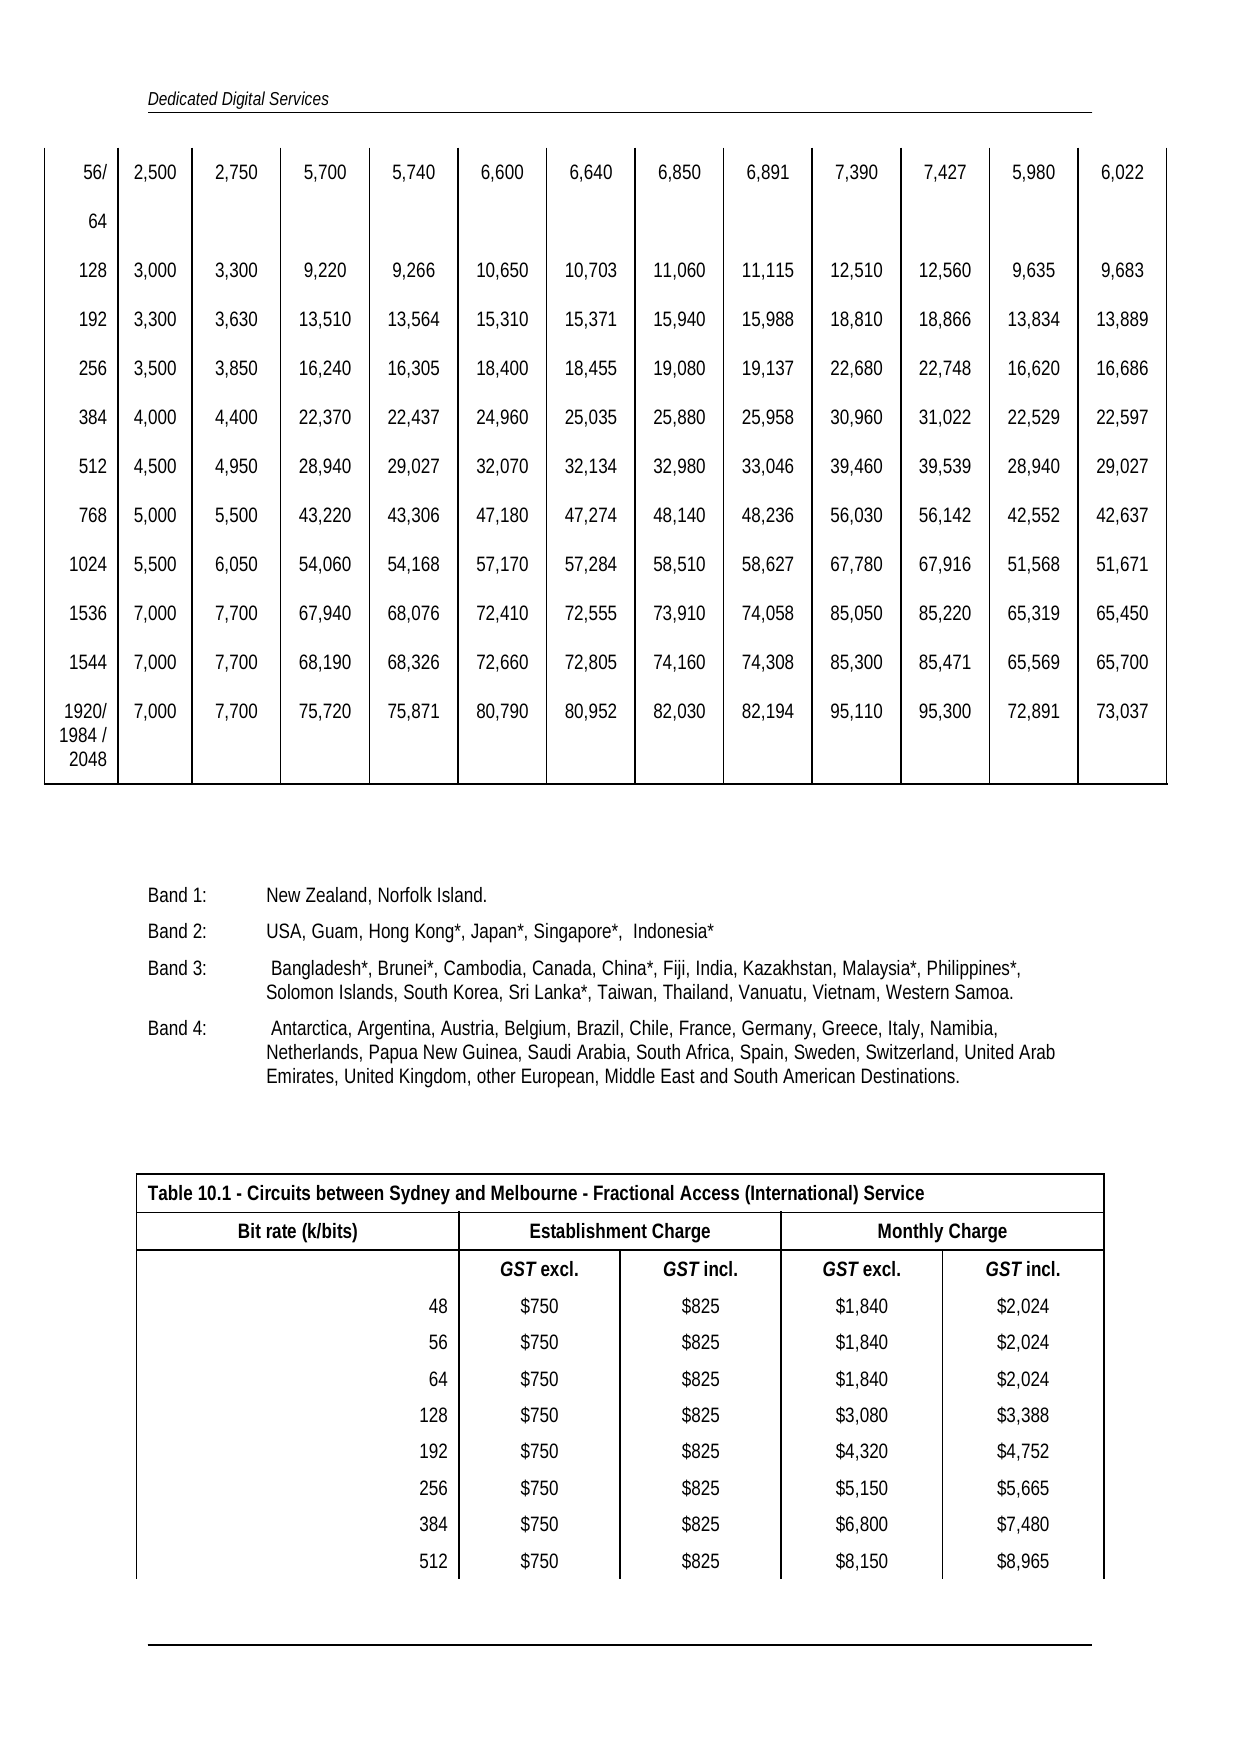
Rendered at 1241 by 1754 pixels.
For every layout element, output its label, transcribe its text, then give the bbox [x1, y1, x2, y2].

table_cell 6,891 [724, 148, 811, 246]
table_cell 48 [137, 1288, 458, 1324]
table_cell 56,142 [902, 490, 989, 539]
table_cell $2,024 [943, 1324, 1103, 1360]
table_cell 9,683 [1079, 246, 1166, 294]
table_cell 54,060 [281, 539, 369, 588]
table_cell 5,500 [193, 490, 280, 539]
table_cell 43,306 [370, 490, 457, 539]
table_cell $7,480 [943, 1506, 1103, 1543]
table_cell $1,840 [782, 1288, 942, 1324]
table_cell $3,080 [782, 1397, 942, 1433]
table_cell 9,266 [370, 246, 457, 294]
table_cell $4,752 [943, 1433, 1103, 1470]
table_cell 30,960 [813, 393, 900, 441]
table_cell 1024 [45, 539, 117, 588]
table_cell 19,080 [636, 344, 723, 392]
table_cell 4,500 [119, 441, 191, 490]
table_cell 3,850 [193, 344, 280, 392]
table_cell 82,194 [724, 686, 811, 783]
table_cell 74,058 [724, 588, 811, 637]
table_cell 11,115 [724, 246, 811, 294]
table_cell 11,060 [636, 246, 723, 294]
table_cell 7,390 [813, 148, 900, 246]
table_cell 80,952 [547, 686, 634, 783]
table_cell 73,037 [1079, 686, 1166, 783]
table_cell 72,660 [459, 637, 546, 686]
table_cell $2,024 [943, 1288, 1103, 1324]
table_cell Monthly Charge [782, 1213, 1103, 1249]
table_cell 6,640 [547, 148, 634, 246]
table_cell 22,529 [990, 393, 1077, 441]
table_cell 768 [45, 490, 117, 539]
table_cell 22,597 [1079, 393, 1166, 441]
table_cell 16,620 [990, 344, 1077, 392]
table_cell 192 [137, 1433, 458, 1470]
table_cell 384 [137, 1506, 458, 1543]
table_cell 13,889 [1079, 295, 1166, 343]
table_cell $825 [621, 1397, 780, 1433]
table_cell 80,790 [459, 686, 546, 783]
table_cell 1536 [45, 588, 117, 637]
table_cell 10,703 [547, 246, 634, 294]
table_cell 73,910 [636, 588, 723, 637]
table_cell 32,980 [636, 441, 723, 490]
table_cell 22,680 [813, 344, 900, 392]
table_cell 57,170 [459, 539, 546, 588]
table_cell 3,300 [119, 295, 191, 343]
table_cell 1544 [45, 637, 117, 686]
table_cell 32,134 [547, 441, 634, 490]
table_cell 3,000 [119, 246, 191, 294]
table_cell 15,371 [547, 295, 634, 343]
table_cell 22,437 [370, 393, 457, 441]
table_cell 16,240 [281, 344, 369, 392]
table_cell 512 [137, 1543, 458, 1579]
table_cell 25,880 [636, 393, 723, 441]
table_cell 7,000 [119, 588, 191, 637]
table_cell 3,630 [193, 295, 280, 343]
table_cell 5,000 [119, 490, 191, 539]
table_cell 6,850 [636, 148, 723, 246]
table_cell $5,665 [943, 1470, 1103, 1506]
table_cell $5,150 [782, 1470, 942, 1506]
table_cell $750 [460, 1433, 619, 1470]
table_cell 68,190 [281, 637, 369, 686]
table_cell 51,568 [990, 539, 1077, 588]
table_cell 15,310 [459, 295, 546, 343]
table_cell 512 [45, 441, 117, 490]
table_cell $750 [460, 1397, 619, 1433]
table_cell 5,500 [119, 539, 191, 588]
table_cell $8,150 [782, 1543, 942, 1579]
table_cell 68,326 [370, 637, 457, 686]
table_cell 58,510 [636, 539, 723, 588]
table_cell Establishment Charge [460, 1213, 780, 1249]
table_cell 9,220 [281, 246, 369, 294]
table_cell GST incl. [621, 1251, 780, 1287]
table_cell 39,539 [902, 441, 989, 490]
table_cell 57,284 [547, 539, 634, 588]
table_cell 3,300 [193, 246, 280, 294]
table_cell 256 [45, 344, 117, 392]
table_cell 85,300 [813, 637, 900, 686]
table_cell $1,840 [782, 1324, 942, 1360]
table_cell 13,834 [990, 295, 1077, 343]
table_cell 75,871 [370, 686, 457, 783]
table_cell GST incl. [943, 1251, 1103, 1287]
table_cell 28,940 [990, 441, 1077, 490]
table_cell 16,305 [370, 344, 457, 392]
table_cell 4,950 [193, 441, 280, 490]
table_cell 58,627 [724, 539, 811, 588]
table_cell 22,370 [281, 393, 369, 441]
table_cell 32,070 [459, 441, 546, 490]
text Band 3: Bangladesh*, Brunei*, Cambodia, Canada, China*, Fiji, India, Kazakhstan, Malaysia*, Philippines*, Solomon Islands, South Korea, Sri Lanka*, Taiwan, Thailand, Vanuatu, Vietnam, Western Samoa. [148, 956, 1092, 1003]
table_cell 9,635 [990, 246, 1077, 294]
table_cell $825 [621, 1360, 780, 1397]
table_cell 67,916 [902, 539, 989, 588]
table_cell 39,460 [813, 441, 900, 490]
table_cell Bit rate (k/bits) [137, 1213, 458, 1249]
table_cell $750 [460, 1506, 619, 1543]
table_cell 6,600 [459, 148, 546, 246]
table_cell $750 [460, 1324, 619, 1360]
text Band 1: New Zealand, Norfolk Island. [148, 883, 1092, 907]
table_cell 4,000 [119, 393, 191, 441]
table_cell 3,500 [119, 344, 191, 392]
table_cell 42,552 [990, 490, 1077, 539]
table_cell 5,980 [990, 148, 1077, 246]
table_cell 25,958 [724, 393, 811, 441]
table_cell $825 [621, 1506, 780, 1543]
table_cell 16,686 [1079, 344, 1166, 392]
table_cell 65,569 [990, 637, 1077, 686]
table_cell 82,030 [636, 686, 723, 783]
table_cell 7,700 [193, 637, 280, 686]
table_cell $750 [460, 1288, 619, 1324]
table_cell 85,220 [902, 588, 989, 637]
table_cell 192 [45, 295, 117, 343]
table_cell $2,024 [943, 1360, 1103, 1397]
table_cell 65,700 [1079, 637, 1166, 686]
table_cell $750 [460, 1470, 619, 1506]
table_cell 2,500 [119, 148, 191, 246]
table_cell $825 [621, 1543, 780, 1579]
table_cell 6,050 [193, 539, 280, 588]
table_cell 47,180 [459, 490, 546, 539]
table_cell 7,700 [193, 686, 280, 783]
table_cell 43,220 [281, 490, 369, 539]
table_cell GST excl. [782, 1251, 942, 1287]
table_cell 384 [45, 393, 117, 441]
table_cell 74,308 [724, 637, 811, 686]
table_cell 18,866 [902, 295, 989, 343]
table_cell 72,410 [459, 588, 546, 637]
table_cell 65,319 [990, 588, 1077, 637]
table_cell $825 [621, 1288, 780, 1324]
table_cell 19,137 [724, 344, 811, 392]
table_cell 31,022 [902, 393, 989, 441]
table_cell 85,471 [902, 637, 989, 686]
table_cell 5,700 [281, 148, 369, 246]
table_cell 75,720 [281, 686, 369, 783]
table_cell 48,236 [724, 490, 811, 539]
table_cell $4,320 [782, 1433, 942, 1470]
table_cell 13,510 [281, 295, 369, 343]
table_cell 6,022 [1079, 148, 1166, 246]
table_cell GST excl. [460, 1251, 619, 1287]
table_cell 74,160 [636, 637, 723, 686]
table_cell 13,564 [370, 295, 457, 343]
table_cell 7,000 [119, 686, 191, 783]
table_cell $1,840 [782, 1360, 942, 1397]
table_cell 25,035 [547, 393, 634, 441]
table_cell [137, 1251, 458, 1287]
table_cell 51,671 [1079, 539, 1166, 588]
table_cell $750 [460, 1360, 619, 1397]
table_cell 28,940 [281, 441, 369, 490]
table_cell $750 [460, 1543, 619, 1579]
table_cell 95,110 [813, 686, 900, 783]
table_cell 18,810 [813, 295, 900, 343]
table_cell 72,805 [547, 637, 634, 686]
table_cell 95,300 [902, 686, 989, 783]
table_cell 2,750 [193, 148, 280, 246]
table_cell 12,510 [813, 246, 900, 294]
table_cell 64 [137, 1360, 458, 1397]
table_cell 54,168 [370, 539, 457, 588]
table_cell 4,400 [193, 393, 280, 441]
table_cell 7,700 [193, 588, 280, 637]
table_cell 29,027 [1079, 441, 1166, 490]
table_cell 56,030 [813, 490, 900, 539]
table_cell 10,650 [459, 246, 546, 294]
table_cell 7,427 [902, 148, 989, 246]
table_cell 33,046 [724, 441, 811, 490]
table_cell $6,800 [782, 1506, 942, 1543]
table_cell 72,555 [547, 588, 634, 637]
table_cell $825 [621, 1433, 780, 1470]
table_cell 68,076 [370, 588, 457, 637]
table_cell 56/ 64 [45, 148, 117, 246]
table_cell 15,988 [724, 295, 811, 343]
table_cell $825 [621, 1324, 780, 1360]
text Band 2: USA, Guam, Hong Kong*, Japan*, Singapore*, Indonesia* [148, 919, 1092, 943]
table_cell 128 [45, 246, 117, 294]
table_cell $3,388 [943, 1397, 1103, 1433]
table_cell 56 [137, 1324, 458, 1360]
table_cell 47,274 [547, 490, 634, 539]
table_cell 85,050 [813, 588, 900, 637]
table_cell 5,740 [370, 148, 457, 246]
table_cell 22,748 [902, 344, 989, 392]
table_cell 24,960 [459, 393, 546, 441]
table_cell 42,637 [1079, 490, 1166, 539]
table_cell 18,400 [459, 344, 546, 392]
table_cell 67,780 [813, 539, 900, 588]
table_header Table 10.1 - Circuits between Sydney and Melbourne - Fractional Access (International) Service [137, 1175, 1103, 1211]
table_cell 29,027 [370, 441, 457, 490]
table_cell 67,940 [281, 588, 369, 637]
table_cell 1920/1984 /2048 [45, 686, 117, 783]
table_cell 128 [137, 1397, 458, 1433]
table_cell 15,940 [636, 295, 723, 343]
table_cell 12,560 [902, 246, 989, 294]
table_cell 65,450 [1079, 588, 1166, 637]
table_cell 48,140 [636, 490, 723, 539]
table_cell 18,455 [547, 344, 634, 392]
table_cell $8,965 [943, 1543, 1103, 1579]
table_cell 7,000 [119, 637, 191, 686]
table_cell 72,891 [990, 686, 1077, 783]
table_cell $825 [621, 1470, 780, 1506]
table_cell 256 [137, 1470, 458, 1506]
text Band 4: Antarctica, Argentina, Austria, Belgium, Brazil, Chile, France, Germany, Greece, Italy, Namibia, Netherlands, Papua New Guinea, Saudi Arabia, South Africa, Spain, Sweden, Switzerland, United Arab Emirates, United Kingdom, other European, Middle East and South American Destinations. [148, 1016, 1092, 1088]
